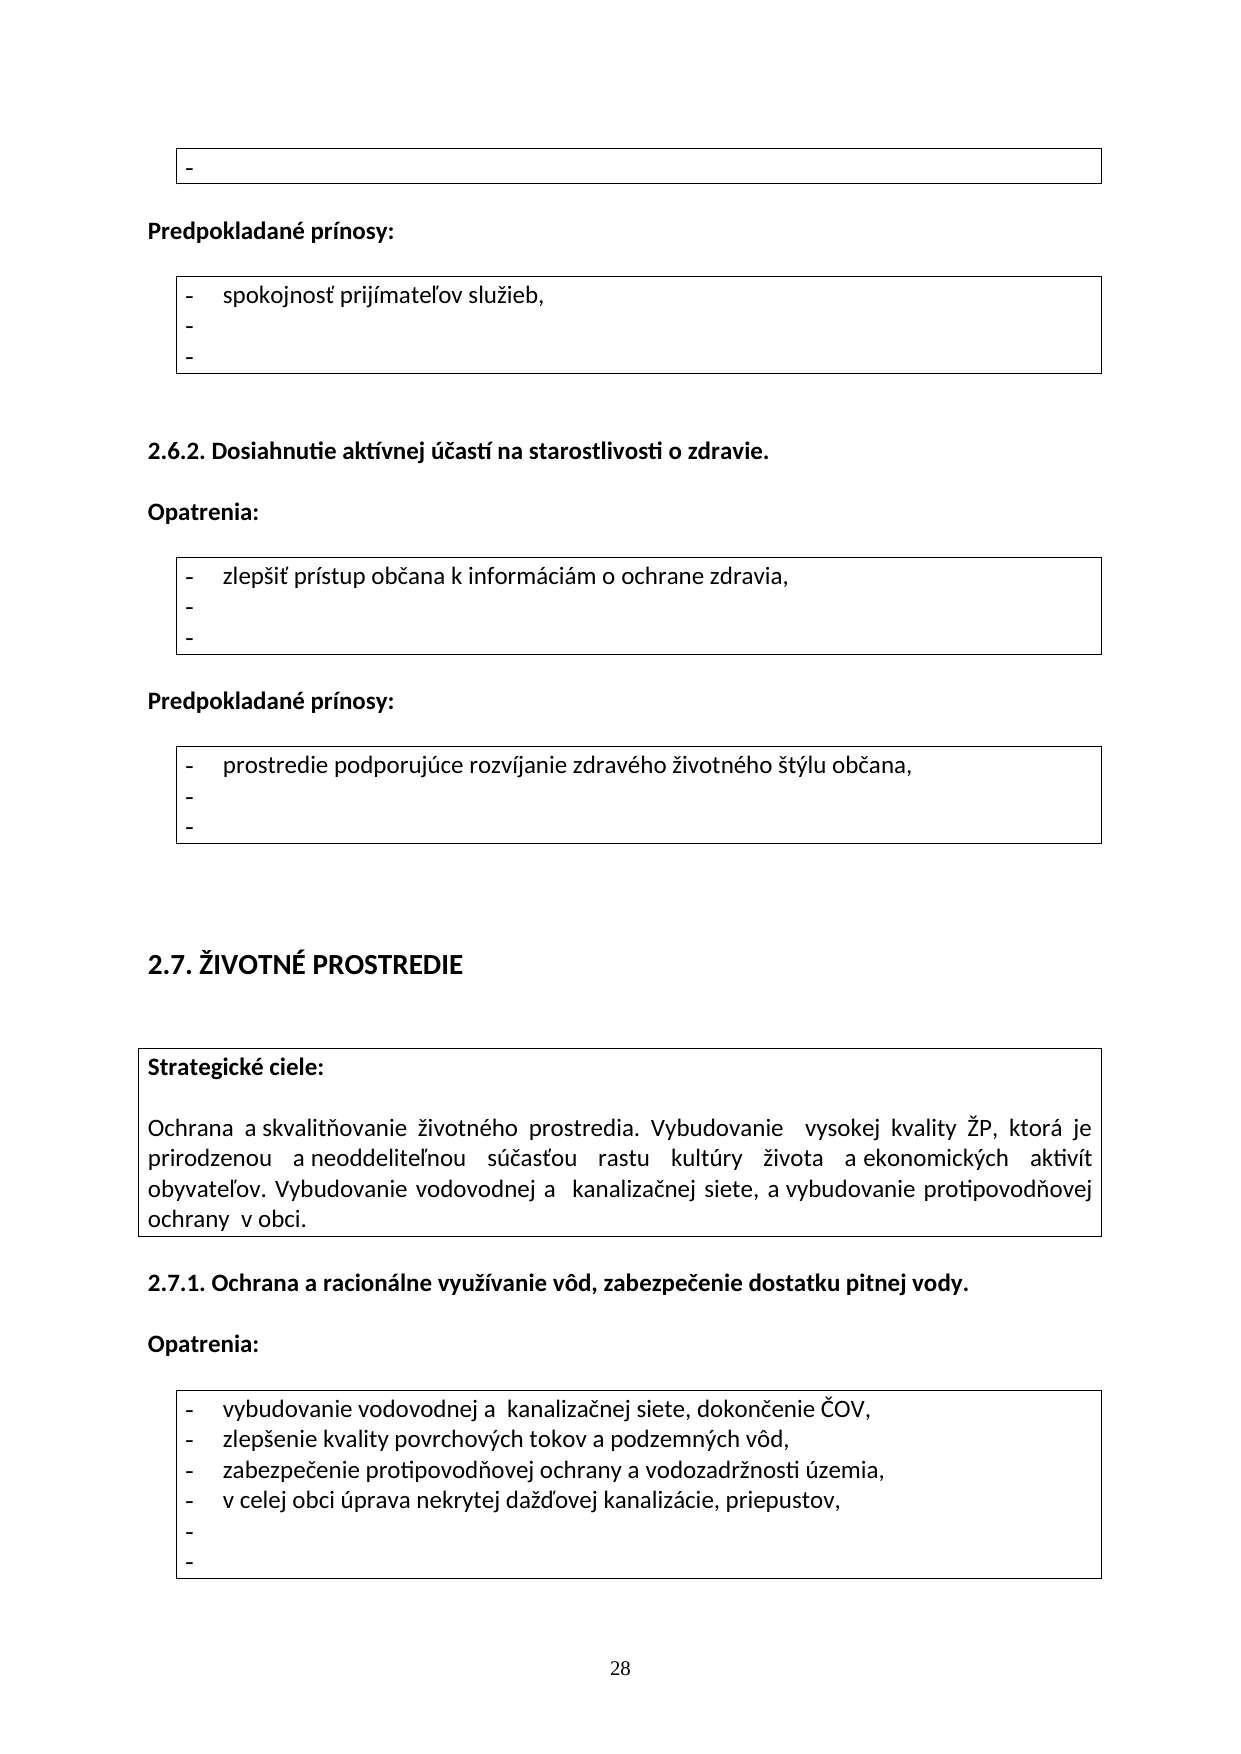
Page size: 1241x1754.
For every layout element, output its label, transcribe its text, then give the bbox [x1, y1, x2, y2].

text 2.7.1. Ochrana a racionálne využívanie vôd, zabezpečenie dostatku pitnej vody. [148, 1267, 1093, 1298]
text 2.6.2. Dosiahnutie aktívnej účastí na starostlivosti o zdravie. [148, 435, 1093, 465]
list v celej obci úprava nekrytej dažďovej kanalizácie, priepustov, [177, 1481, 1101, 1515]
text Strategické ciele: [139, 1049, 1101, 1081]
list zlepšiť prístup občana k informáciám o ochrane zdravia, [177, 558, 1101, 591]
text Opatrenia: [148, 1328, 1093, 1359]
text Predpokladané prínosy: [148, 685, 1093, 716]
text Opatrenia: [148, 496, 1093, 526]
list prostredie podporujúce rozvíjanie zdravého životného štýlu občana, [177, 747, 1101, 780]
list vybudovanie vodovodnej a kanalizačnej siete, dokončenie ČOV, [177, 1391, 1101, 1420]
list zlepšenie kvality povrchových tokov a podzemných vôd, [177, 1420, 1101, 1451]
list zabezpečenie protipovodňovej ochrany a vodozadržnosti územia, [177, 1451, 1101, 1481]
text 2.7. ŽIVOTNÉ PROSTREDIE [148, 946, 1093, 981]
text Predpokladané prínosy: [148, 215, 1093, 245]
text Ochrana a skvalitňovanie životného prostredia. Vybudovanie vysokej kvality ŽP, ktorá je prirodzenou a neoddeliteľnou súčasťou rastu kultúry života a ekonomických aktivít obyvateľov. Vybudovanie vodovodnej a kanalizačnej siete, a vybudovanie protipovodňovej ochrany v obci. [139, 1109, 1101, 1236]
list spokojnosť prijímateľov služieb, [177, 277, 1101, 309]
